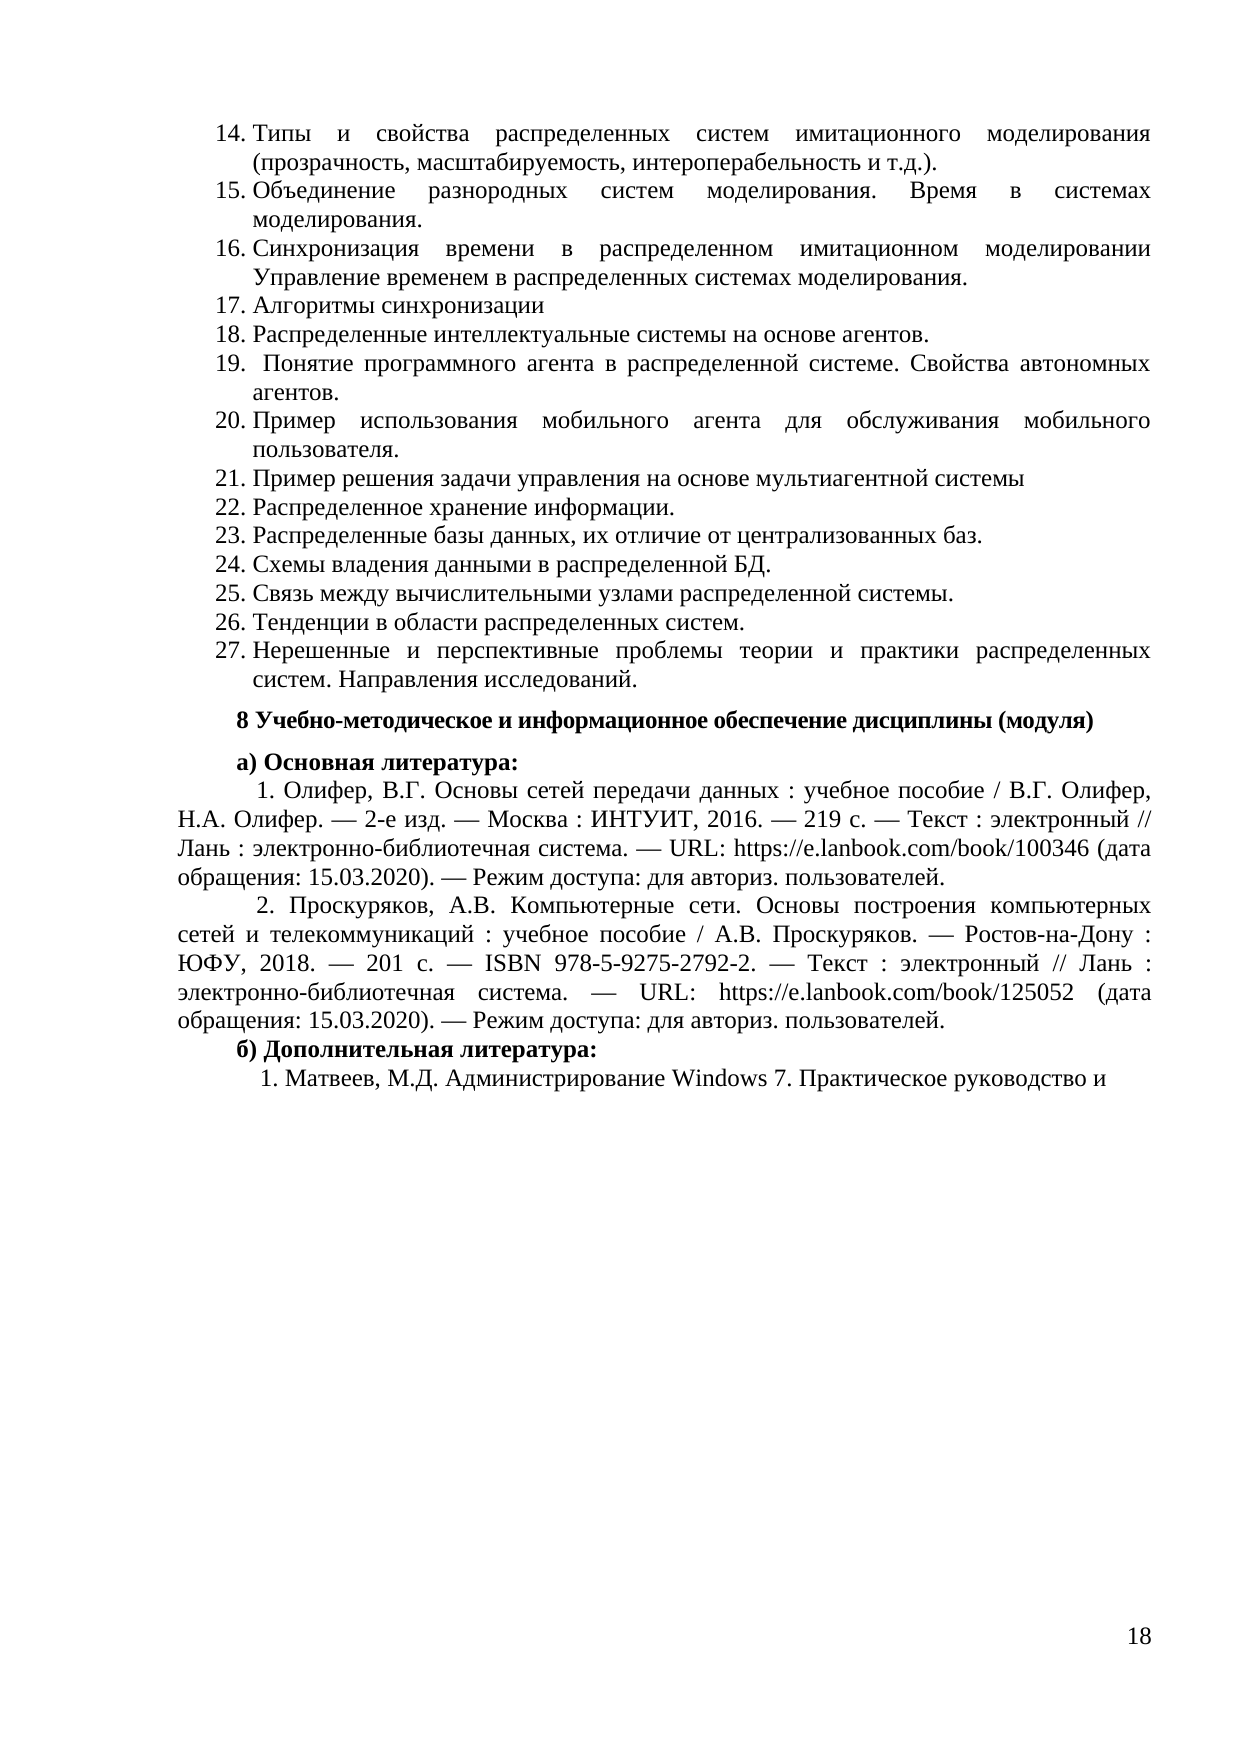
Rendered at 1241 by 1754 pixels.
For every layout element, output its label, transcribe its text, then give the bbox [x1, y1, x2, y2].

list Тенденции в области распределенных систем. [215, 607, 1152, 636]
text а) Основная литература: [177, 747, 1152, 776]
list Синхронизация времени в распределенном имитационном моделировании Управление временем в распределенных системах моделирования. [215, 233, 1152, 291]
list Пример решения задачи управления на основе мультиагентной системы [215, 463, 1152, 492]
list Нерешенные и перспективные проблемы теории и практики распределенных систем. Направления исследований. [215, 636, 1152, 693]
list Пример использования мобильного агента для обслуживания мобильного пользователя. [215, 406, 1152, 463]
subtitle 8 Учебно-методическое и информационное обеспечение дисциплины (модуля) [236, 706, 1152, 734]
text 1. Олифер, В.Г. Основы сетей передачи данных : учебное пособие / В.Г. Олифер, Н.А. Олифер. — 2-е изд. — Москва : ИНТУИТ, 2016. — 219 с. — Текст : электронный // Лань : электронно-библиотечная система. — URL: https://e.lanbook.com/book/100346 (дата обращения: 15.03.2020). — Режим доступа: для авториз. пользователей. [177, 776, 1152, 891]
table_header 1. Матвеев, М.Д. Администрирование Windows 7. Практическое руководство и [177, 1063, 1153, 1097]
list Схемы владения данными в распределенной БД. [215, 549, 1152, 578]
list Алгоритмы синхронизации [215, 291, 1152, 319]
list Связь между вычислительными узлами распределенной системы. [215, 578, 1152, 607]
text б) Дополнительная литература: [177, 1034, 1152, 1063]
list Понятие программного агента в распределенной системе. Свойства автономных агентов. [215, 348, 1152, 406]
list Распределенное хранение информации. [215, 492, 1152, 521]
list Объединение разнородных систем моделирования. Время в системах моделирования. [215, 176, 1152, 233]
list Распределенные базы данных, их отличие от централизованных баз. [215, 521, 1152, 549]
list Типы и свойства распределенных систем имитационного моделирования (прозрачность, масштабируемость, интероперабельность и т.д.). [215, 118, 1152, 176]
text 2. Проскуряков, А.В. Компьютерные сети. Основы построения компьютерных сетей и телекоммуникаций : учебное пособие / А.В. Проскуряков. — Ростов-на-Дону : ЮФУ, 2018. — 201 с. — ISBN 978-5-9275-2792-2. — Текст : электронный // Лань : электронно-библиотечная система. — URL: https://e.lanbook.com/book/125052 (дата обращения: 15.03.2020). — Режим доступа: для авториз. пользователей. [177, 891, 1152, 1034]
list Распределенные интеллектуальные системы на основе агентов. [215, 319, 1152, 348]
